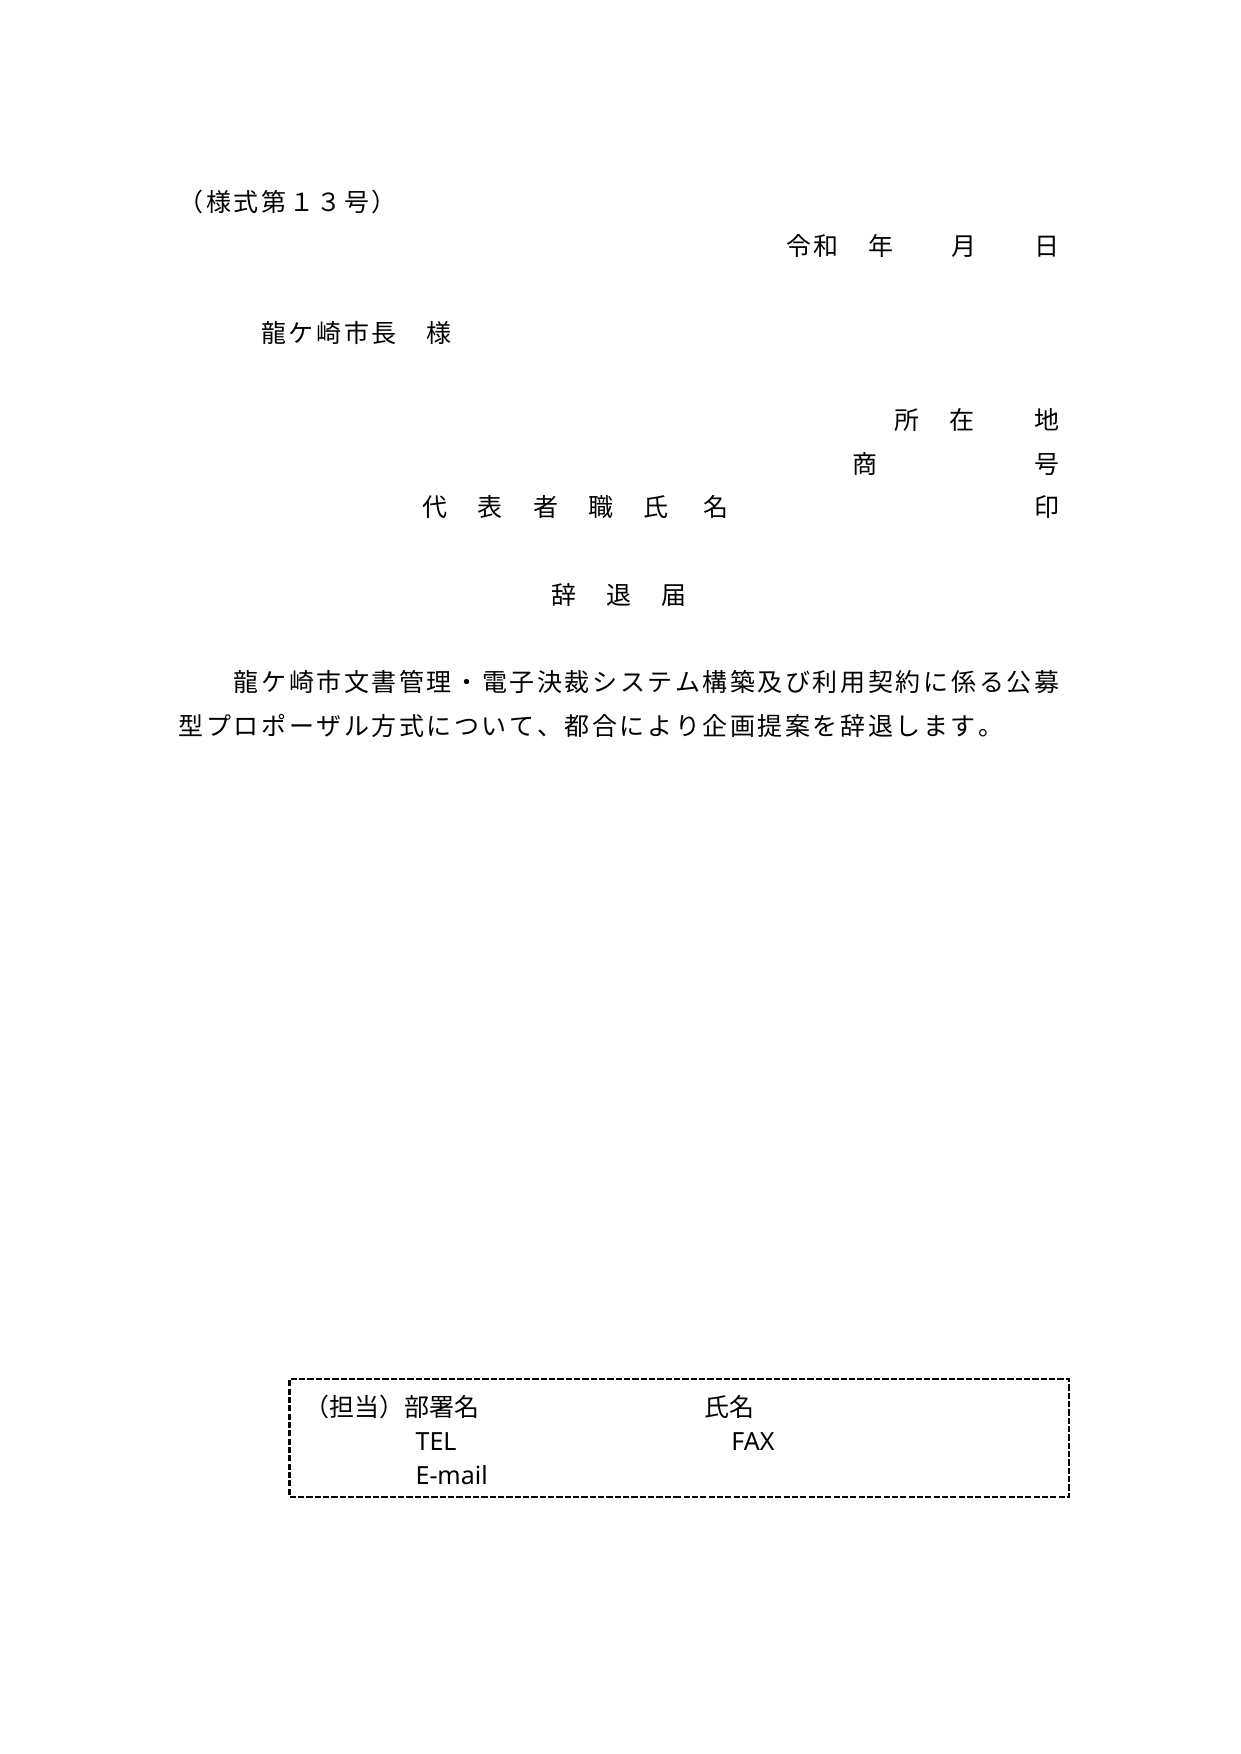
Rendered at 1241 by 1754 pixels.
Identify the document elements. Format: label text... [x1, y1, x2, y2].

text 代表者職氏名 印 [178, 484, 1062, 528]
text 辞 退 届 [178, 571, 1062, 615]
text （様式第１３号） [178, 179, 1062, 222]
text 龍ケ崎市文書管理・電子決裁システム構築及び利用契約に係る公募型プロポーザル方式について、都合により企画提案を辞退します。 [178, 659, 1062, 746]
text 令和 年 月 日 [178, 222, 1062, 266]
text 所在地 [178, 397, 1062, 441]
text 商号 [178, 441, 1062, 484]
text 龍ケ崎市長 様 [178, 309, 1062, 353]
